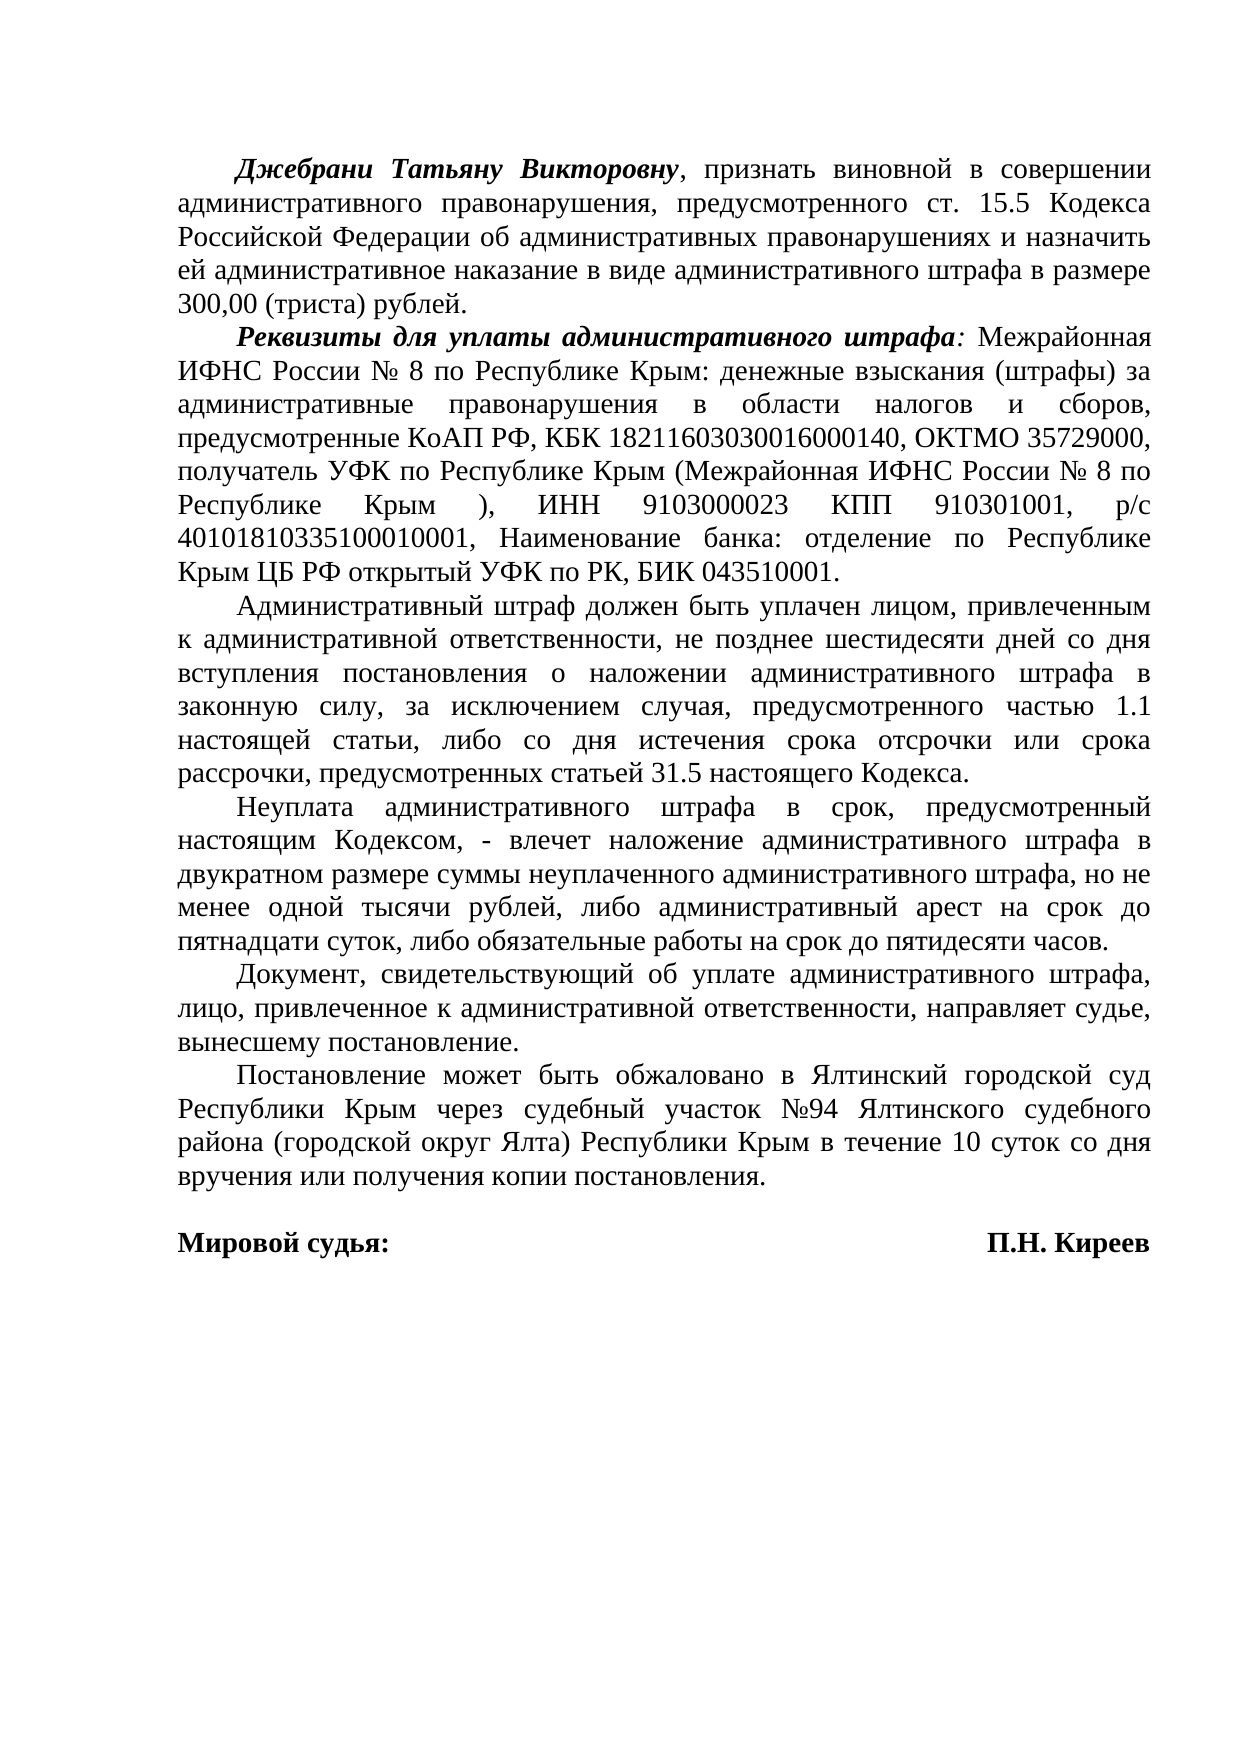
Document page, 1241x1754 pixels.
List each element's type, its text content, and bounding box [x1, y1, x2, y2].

text Документ, свидетельствующий об уплате административного штрафа, лицо, привлеченное к административной ответственности, направляет судье, вынесшему постановление. [177, 957, 1152, 1057]
text Постановление может быть обжаловано в Ялтинский городской суд Республики Крым через судебный участок №94 Ялтинского судебного района (городской округ Ялта) Республики Крым в течение 10 суток со дня вручения или получения копии постановления. [177, 1057, 1152, 1191]
text Реквизиты для уплаты административного штрафа: Межрайонная ИФНС России № 8 по Республике Крым: денежные взыскания (штрафы) за административные правонарушения в области налогов и сборов, предусмотренные КоАП РФ, КБК 18211603030016000140, ОКТМО 35729000, получатель УФК по Республике Крым (Межрайонная ИФНС России № 8 по Республике Крым ), ИНН 9103000023 КПП 910301001, р/с 40101810335100010001, Наименование банка: отделение по Республике Крым ЦБ РФ открытый УФК по РК, БИК 043510001. [177, 319, 1152, 588]
text Административный штраф должен быть уплачен лицом, привлеченным к административной ответственности, не позднее шестидесяти дней со дня вступления постановления о наложении административного штрафа в законную силу, за исключением случая, предусмотренного частью 1.1 настоящей статьи, либо со дня истечения срока отсрочки или срока рассрочки, предусмотренных статьей 31.5 настоящего Кодекса. [177, 588, 1152, 789]
text Мировой судья: П.Н. Киреев [177, 1225, 1152, 1258]
text Джебрани Татьяну Викторовну, признать виновной в совершении административного правонарушения, предусмотренного ст. 15.5 Кодекса Российской Федерации об административных правонарушениях и назначить ей административное наказание в виде административного штрафа в размере 300,00 (триста) рублей. [177, 152, 1152, 319]
text Неуплата административного штрафа в срок, предусмотренный настоящим Кодексом, - влечет наложение административного штрафа в двукратном размере суммы неуплаченного административного штрафа, но не менее одной тысячи рублей, либо административный арест на срок до пятнадцати суток, либо обязательные работы на срок до пятидесяти часов. [177, 789, 1152, 957]
